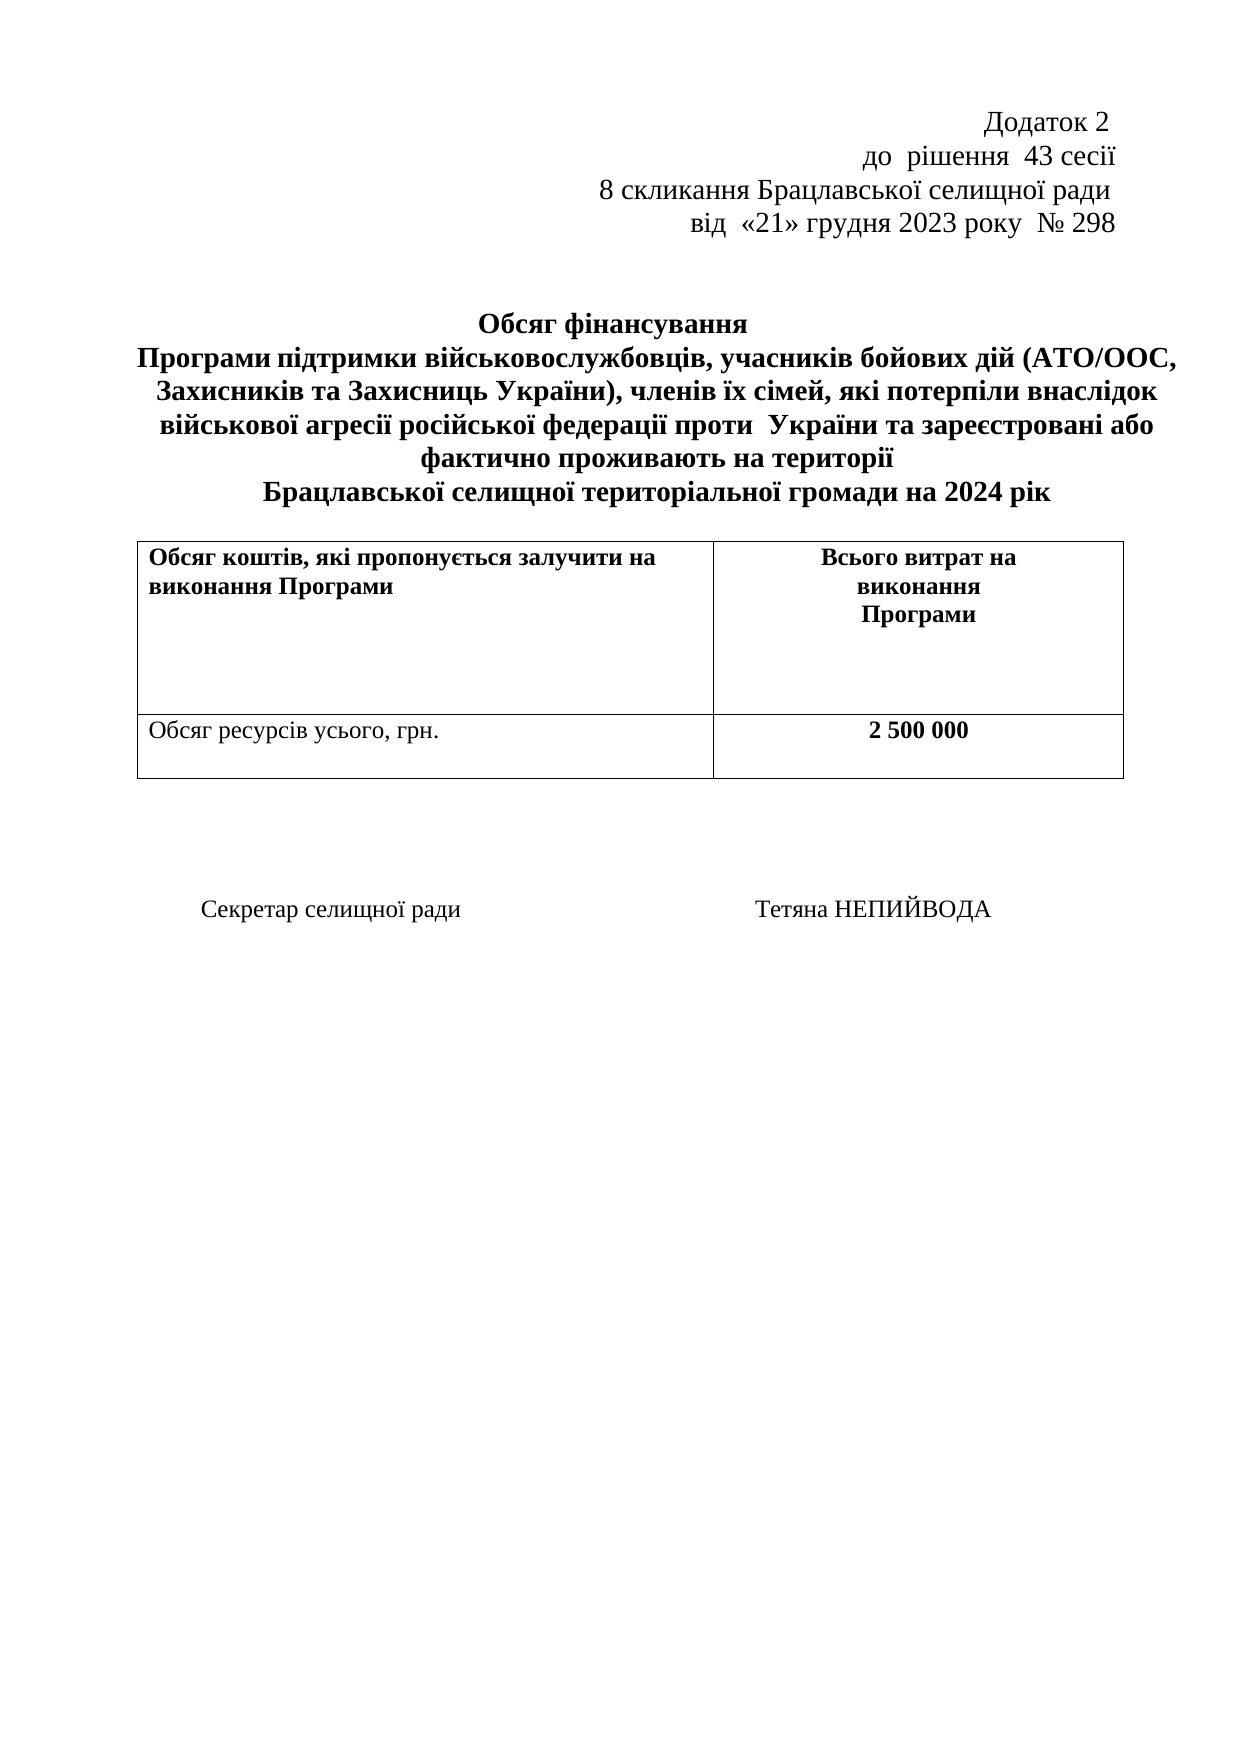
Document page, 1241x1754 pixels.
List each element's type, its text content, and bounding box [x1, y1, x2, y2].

text Програми підтримки військовослужбовців, учасників бойових дій (АТО/ООС, Захисників та Захисниць України), членів їх сімей, які потерпіли внаслідок військової агресії російської федерації проти України та зареєстровані або фактично проживають на території [133, 340, 1181, 474]
table_cell 2 500 000 [714, 715, 1123, 778]
table_header Обсяг коштів, які пропонується залучити на виконання Програми [138, 542, 713, 714]
text до рішення 43 сесії [44, 138, 1115, 172]
text Обсяг фінансування [44, 306, 1181, 340]
text від «21» грудня 2023 року № 298 [44, 206, 1115, 239]
text Додаток 2 [44, 105, 1181, 138]
table_header Всього витрат на виконання Програми [714, 542, 1123, 714]
text Секретар селищної ради Тетяна НЕПИЙВОДА [44, 894, 1181, 923]
text 8 скликання Брацлавської селищної ради [44, 172, 1115, 206]
table_cell Обсяг ресурсів усього, грн. [138, 715, 713, 778]
text Брацлавської селищної територіальної громади на 2024 рік [133, 474, 1181, 507]
